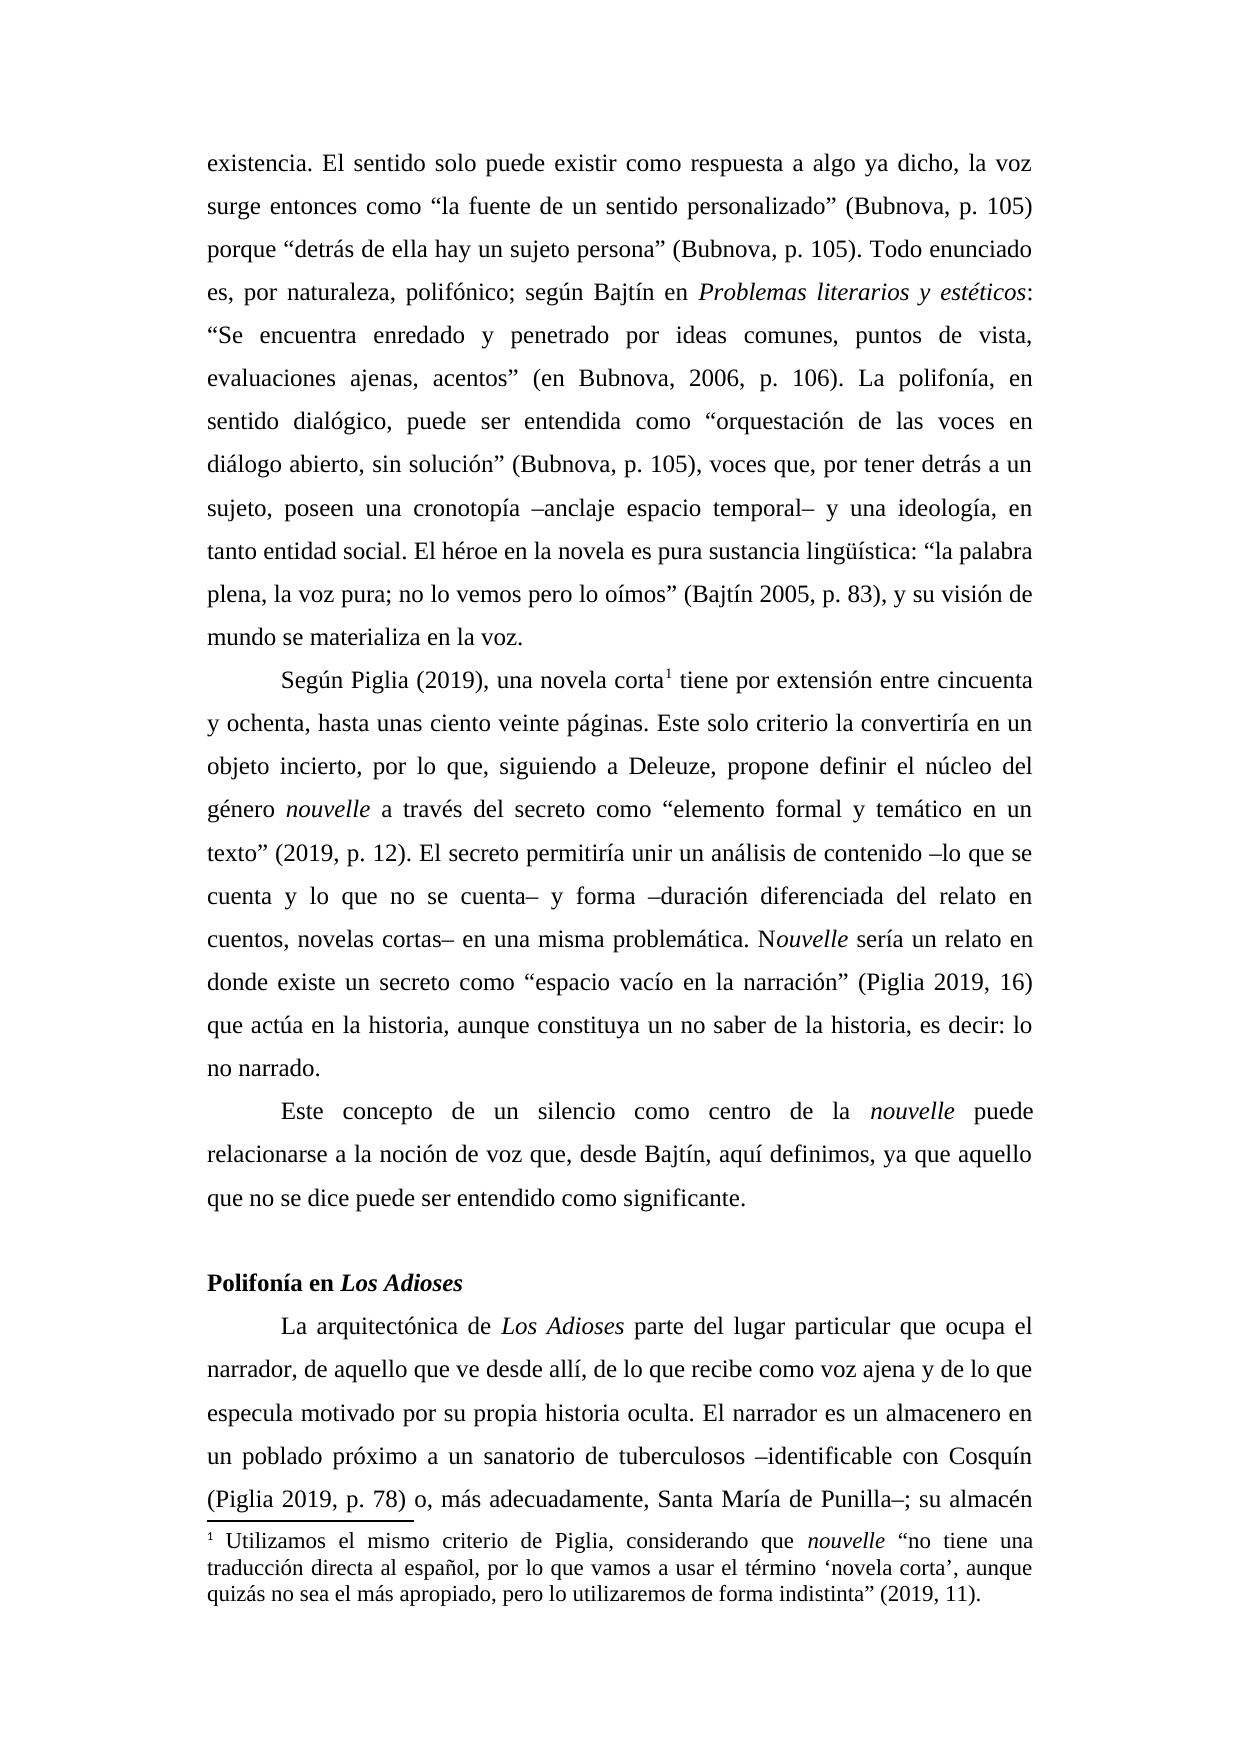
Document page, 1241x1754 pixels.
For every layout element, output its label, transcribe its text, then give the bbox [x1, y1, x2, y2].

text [207, 1311, 1033, 1513]
text Según Piglia (2019), una novela corta tiene por extensión entre cincuenta y ochenta, hasta unas ciento veinte páginas. Este solo criterio la convertiría en un objeto incierto, por lo que, siguiendo a Deleuze, propone definir el núcleo del género nouvelle a través del secreto como “elemento formal y temático en un texto” (2019, p. 12). El secreto permitiría unir un análisis de contenido –lo que se cuenta y lo que no se cuenta– y forma –duración diferenciada del relato en cuentos, novelas cortas– en una misma problemática. Nouvelle sería un relato en donde existe un secreto como “espacio vacío en la narración” (Piglia 2019, 16) que actúa en la historia, aunque constituya un no saber de la historia, es decir: lo no narrado. [207, 665, 1033, 1082]
text Este concepto de un silencio como centro de la nouvelle puede relacionarse a la noción de voz que, desde Bajtín, aquí definimos, ya que aquello que no se dice puede ser entendido como significante. [207, 1096, 1033, 1211]
text Polifonía en Los Adioses [207, 1268, 1033, 1297]
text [207, 148, 1033, 651]
